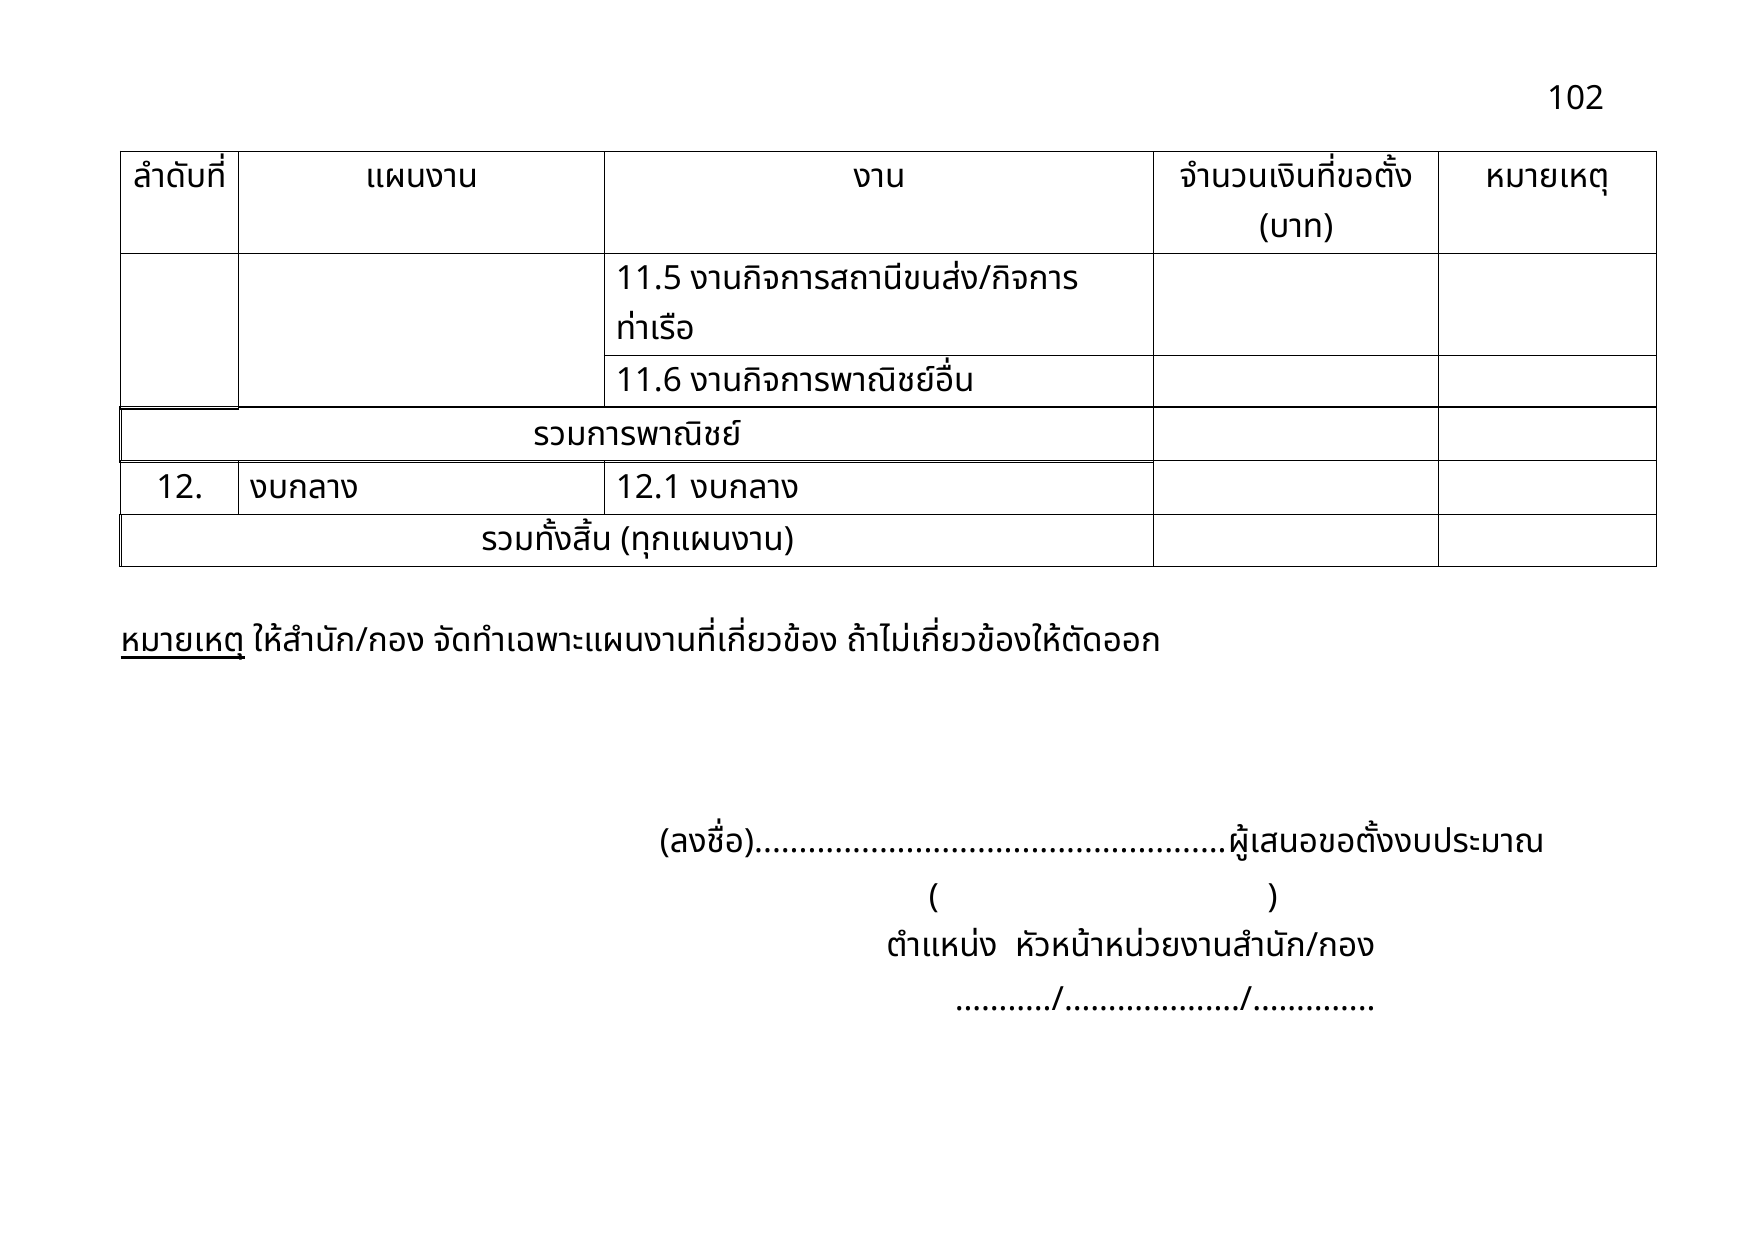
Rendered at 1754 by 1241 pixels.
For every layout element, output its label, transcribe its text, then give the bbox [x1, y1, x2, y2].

text หมายเหตุ ให้สำนัก/กอง จัดทำเฉพาะแผนงานที่เกี่ยวข้อง ถ้าไม่เกี่ยวข้องให้ตัดออก [120, 616, 1604, 666]
table_cell [1439, 356, 1656, 406]
table_header หมายเหตุ [1439, 152, 1656, 253]
table_cell [1154, 254, 1438, 355]
table_cell [121, 355, 238, 406]
table_cell [1439, 461, 1656, 514]
table_header แผนงาน [239, 152, 604, 253]
table_header งาน [605, 152, 1153, 253]
table_cell [1439, 408, 1656, 460]
table_cell [1154, 461, 1438, 514]
table_cell งบกลาง [239, 463, 604, 514]
table_cell [239, 254, 604, 355]
text (ลงชื่อ).....................................................ผู้เสนอขอตั้งงบประมาณ [525, 817, 1604, 868]
text ตำแหน่ง หัวหน้าหน่วยงานสำนัก/กอง [525, 921, 1604, 971]
table_cell [1154, 356, 1438, 406]
table_cell รวมทั้งสิ้น (ทุกแผนงาน) [122, 515, 1153, 566]
table_cell [1439, 515, 1656, 566]
table_cell รวมการพาณิชย์ [122, 408, 1153, 460]
table_cell [121, 254, 238, 355]
text ( ) [525, 872, 1604, 917]
text ………../………….……./………….. [525, 975, 1604, 1021]
table_cell 12.1 งบกลาง [605, 463, 1153, 514]
table_cell 12. [121, 463, 238, 514]
table_cell [1439, 254, 1656, 355]
table_header จำนวนเงินที่ขอตั้ง (บาท) [1154, 152, 1438, 253]
table_header ลำดับที่ [121, 152, 238, 253]
table_cell 11.5 งานกิจการสถานีขนส่ง/กิจการท่าเรือ [605, 254, 1153, 355]
table_cell 11.6 งานกิจการพาณิชย์อื่น [605, 356, 1153, 406]
table_cell [1154, 408, 1438, 460]
table_cell [1154, 515, 1438, 566]
table_cell [239, 355, 604, 406]
